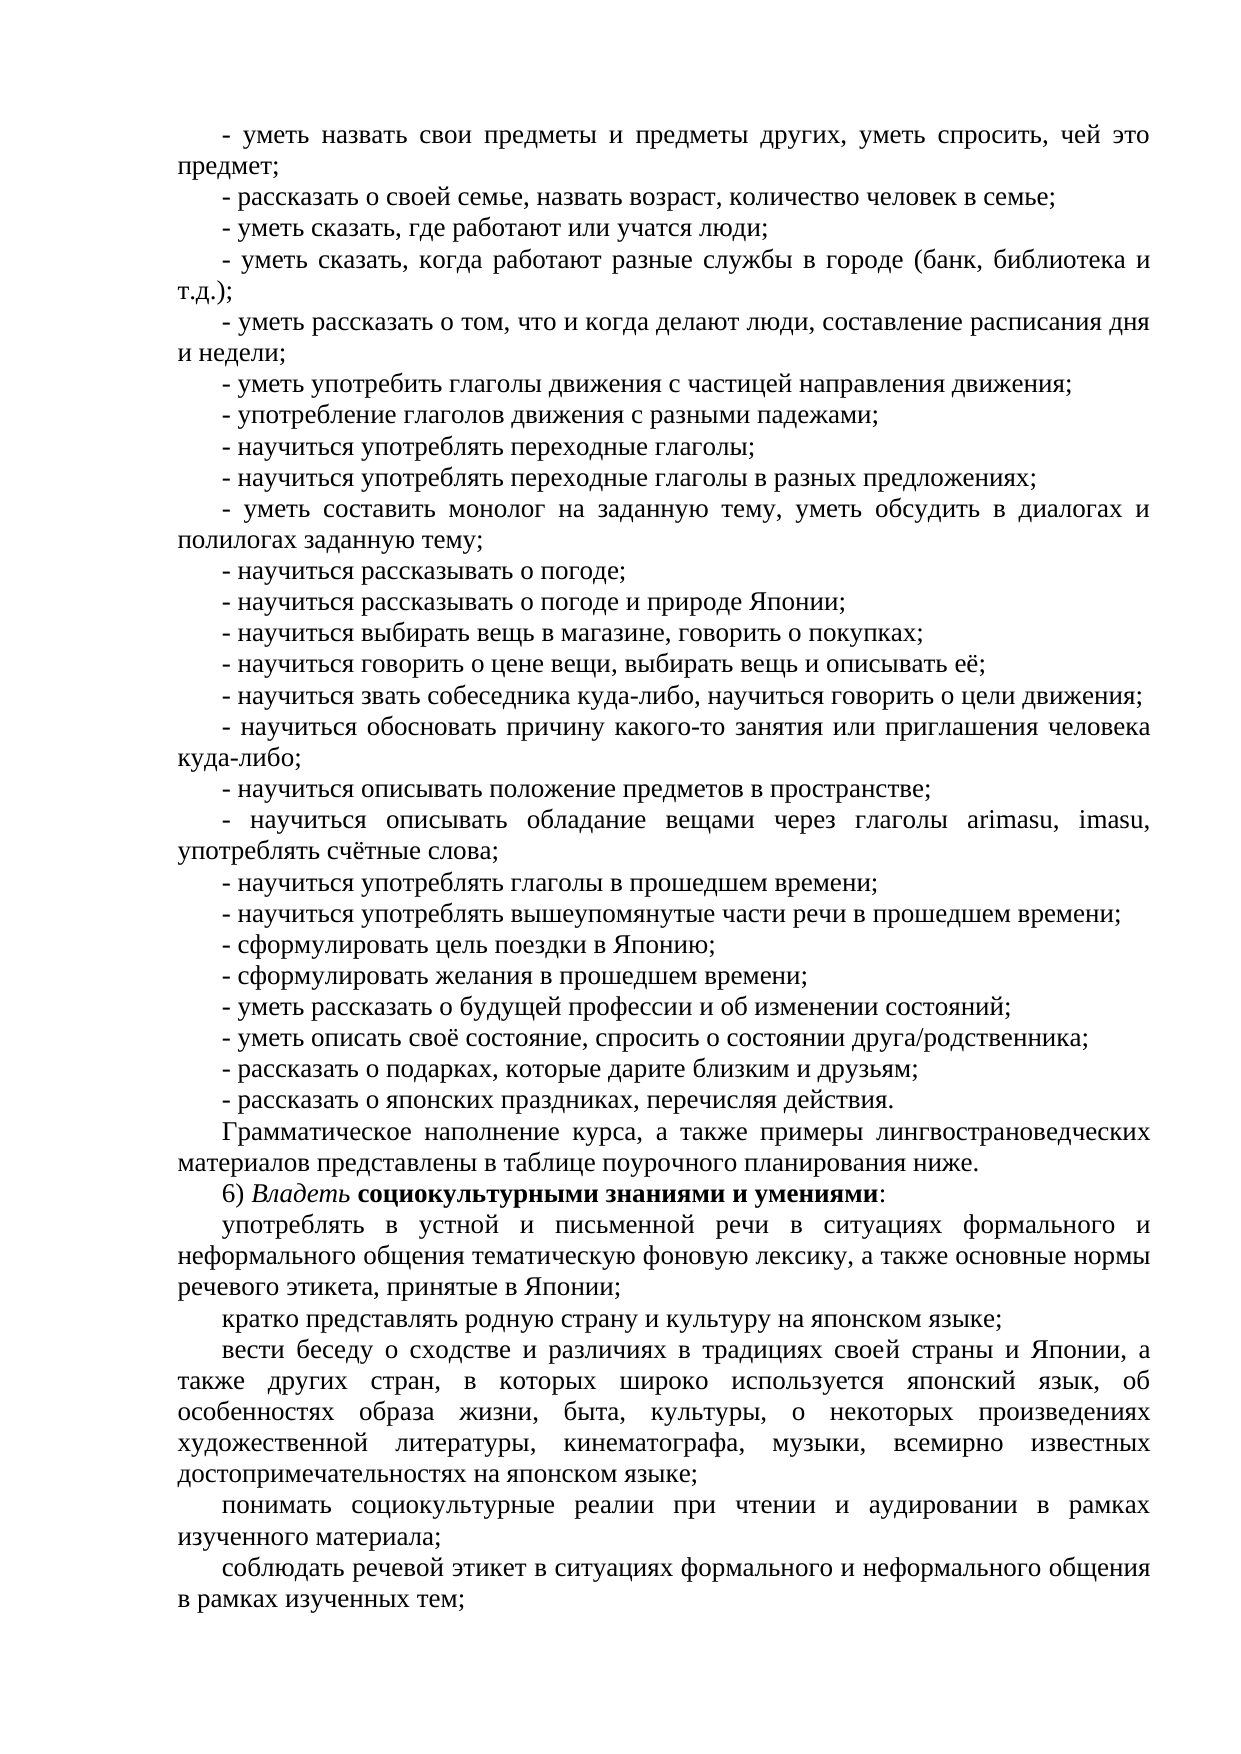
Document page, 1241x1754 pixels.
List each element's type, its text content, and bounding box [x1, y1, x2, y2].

text - употребление глаголов движения с разными падежами; [177, 398, 1152, 429]
text - рассказать о своей семье, назвать возраст, количество человек в семье; [177, 180, 1152, 212]
text - научиться звать собеседника куда-либо, научиться говорить о цели движения; [177, 679, 1152, 710]
text 6) Владеть социокультурными знаниями и умениями: [177, 1177, 1152, 1208]
text - сформулировать цель поездки в Японию; [177, 928, 1152, 959]
text - научиться говорить о цене вещи, выбирать вещь и описывать её; [177, 648, 1152, 679]
text Грамматическое наполнение курса, а также примеры лингвострановедческих материалов представлены в таблице поурочного планирования ниже. [177, 1115, 1152, 1177]
text вести беседу о сходстве и различиях в традициях своей страны и Японии, а также других стран, в которых широко используется японский язык, об особенностях образа жизни, быта, культуры, о некоторых произведениях художественной литературы, кинематографа, музыки, всемирно известных достопримечательностях на японском языке; [177, 1333, 1152, 1488]
text понимать социокультурные реалии при чтении и аудировании в рамках изученного материала; [177, 1488, 1152, 1551]
text - уметь рассказать о том, что и когда делают люди, составление расписания дня и недели; [177, 305, 1152, 367]
text - научиться рассказывать о погоде и природе Японии; [177, 585, 1152, 616]
text - уметь описать своё состояние, спросить о состоянии друга/родственника; [177, 1021, 1152, 1052]
text - рассказать о японских праздниках, перечисляя действия. [177, 1084, 1152, 1115]
text - рассказать о подарках, которые дарите близким и друзьям; [177, 1052, 1152, 1084]
text соблюдать речевой этикет в ситуациях формального и неформального общения в рамках изученных тем; [177, 1551, 1152, 1613]
text - уметь употребить глаголы движения с частицей направления движения; [177, 367, 1152, 398]
text - научиться употреблять глаголы в прошедшем времени; [177, 866, 1152, 897]
text - сформулировать желания в прошедшем времени; [177, 959, 1152, 990]
text - уметь сказать, когда работают разные службы в городе (банк, библиотека и т.д.); [177, 243, 1152, 305]
text кратко представлять родную страну и культуру на японском языке; [177, 1302, 1152, 1333]
text - научиться употреблять переходные глаголы в разных предложениях; [177, 461, 1152, 492]
text - уметь сказать, где работают или учатся люди; [177, 212, 1152, 243]
text - уметь назвать свои предметы и предметы других, уметь спросить, чей это предмет; [177, 118, 1152, 180]
text - уметь составить монолог на заданную тему, уметь обсудить в диалогах и полилогах заданную тему; [177, 492, 1152, 554]
text - научиться описывать обладание вещами через глаголы arimasu, imasu, употреблять счётные слова; [177, 803, 1152, 866]
text - уметь рассказать о будущей профессии и об изменении состояний; [177, 990, 1152, 1021]
text - научиться обосновать причину какого-то занятия или приглашения человека куда-либо; [177, 710, 1152, 772]
text - научиться описывать положение предметов в пространстве; [177, 772, 1152, 803]
text - научиться выбирать вещь в магазине, говорить о покупках; [177, 616, 1152, 648]
text - научиться рассказывать о погоде; [177, 554, 1152, 585]
text употреблять в устной и письменной речи в ситуациях формального и неформального общения тематическую фоновую лексику, а также основные нормы речевого этикета, принятые в Японии; [177, 1208, 1152, 1302]
text - научиться употреблять вышеупомянутые части речи в прошедшем времени; [177, 897, 1152, 928]
text - научиться употреблять переходные глаголы; [177, 429, 1152, 461]
